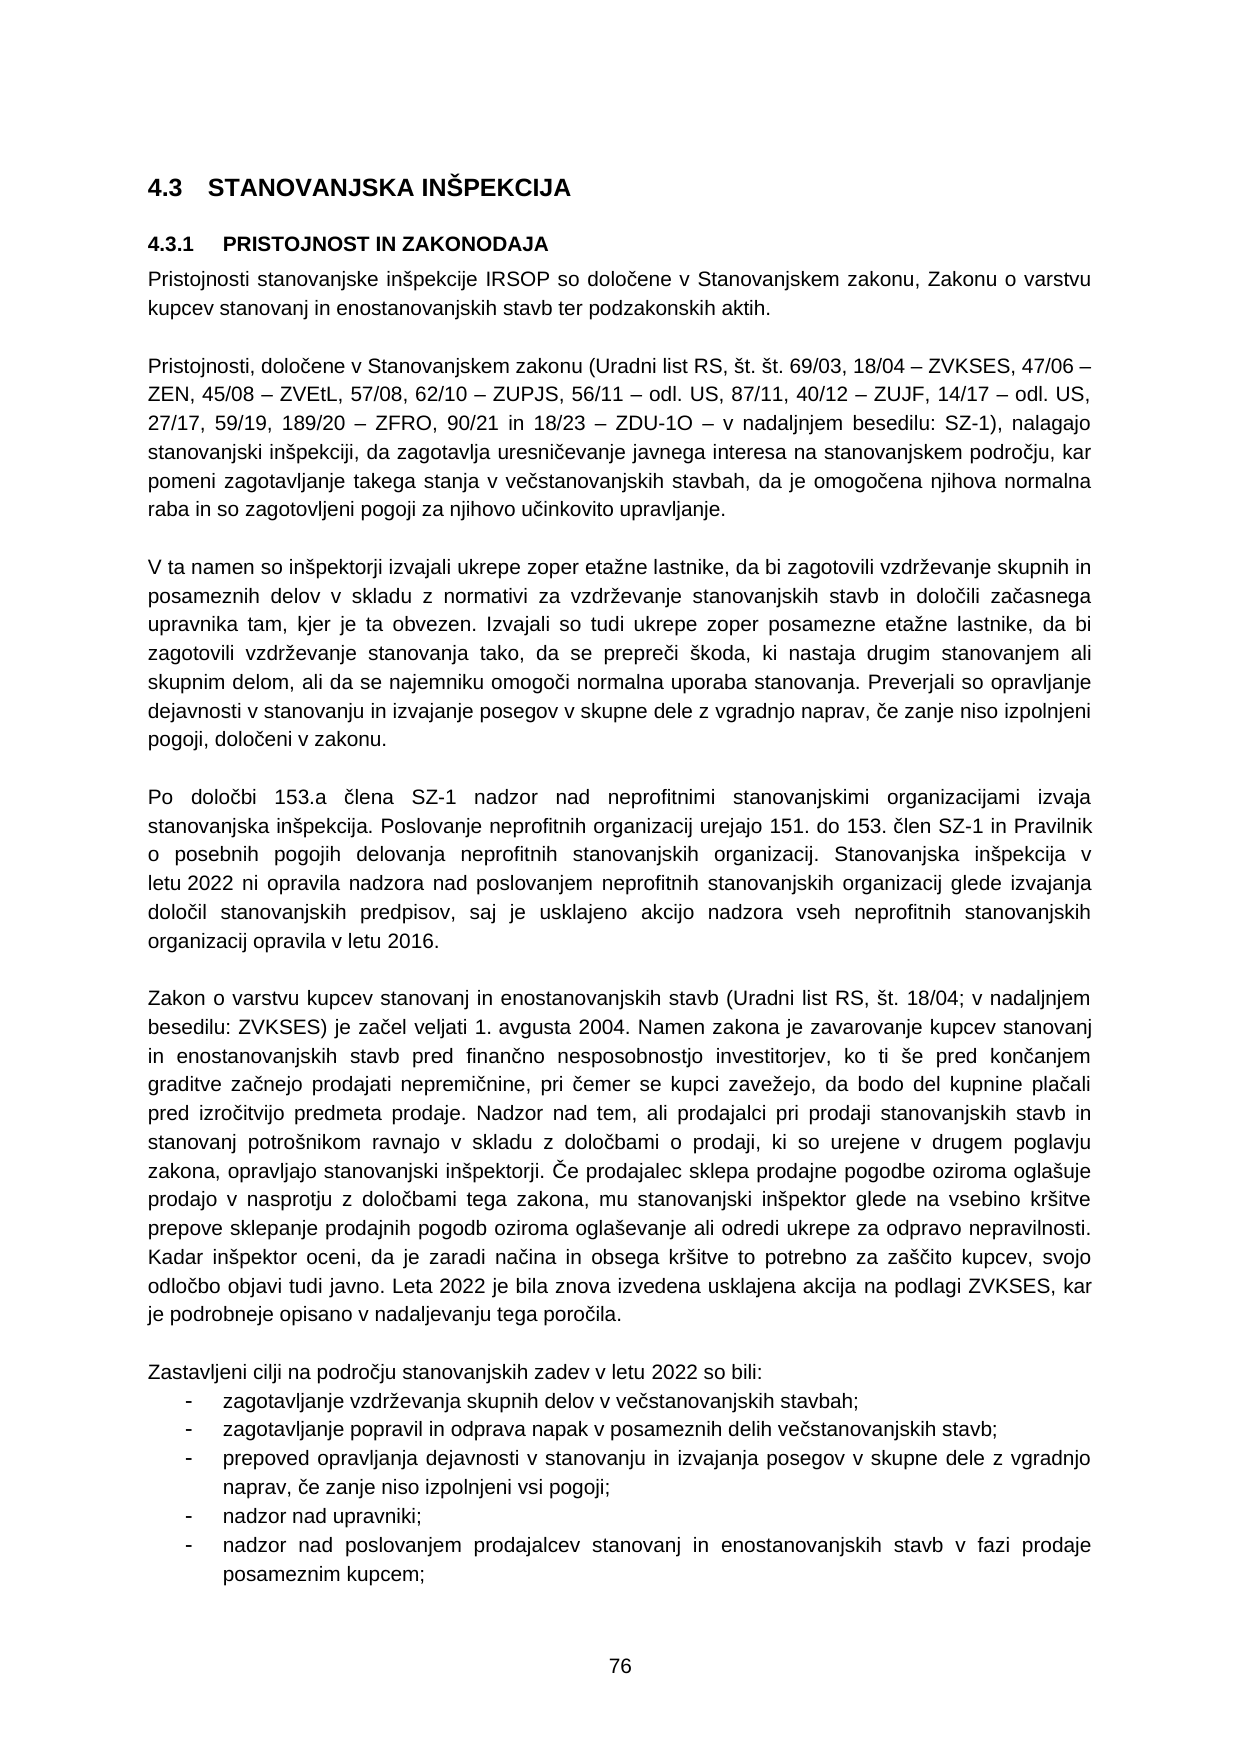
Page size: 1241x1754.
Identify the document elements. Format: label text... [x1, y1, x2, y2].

text prepoved opravljanja dejavnosti v stanovanju in izvajanja posegov v skupne dele z vgradnjo naprav, če zanje niso izpolnjeni vsi pogoji; [185, 1446, 1092, 1499]
text Zakon o varstvu kupcev stanovanj in enostanovanjskih stavb (Uradni list RS, št. 18/04; v nadaljnjem besedilu: ZVKSES) je začel veljati 1. avgusta 2004. Namen zakona je zavarovanje kupcev stanovanj in enostanovanjskih stavb pred finančno nesposobnostjo investitorjev, ko ti še pred končanjem graditve začnejo prodajati nepremičnine, pri čemer se kupci zavežejo, da bodo del kupnine plačali pred izročitvijo predmeta prodaje. Nadzor nad tem, ali prodajalci pri prodaji stanovanjskih stavb in stanovanj potrošnikom ravnajo v skladu z določbami o prodaji, ki so urejene v drugem poglavju zakona, opravljajo stanovanjski inšpektorji. Če prodajalec sklepa prodajne pogodbe oziroma oglašuje prodajo v nasprotju z določbami tega zakona, mu stanovanjski inšpektor glede na vsebino kršitve prepove sklepanje prodajnih pogodb oziroma oglaševanje ali odredi ukrepe za odpravo nepravilnosti. Kadar inšpektor oceni, da je zaradi načina in obsega kršitve to potrebno za zaščito kupcev, svojo odločbo objavi tudi javno. Leta 2022 je bila znova izvedena usklajena akcija na podlagi ZVKSES, kar je podrobneje opisano v nadaljevanju tega poročila. [148, 986, 1092, 1326]
text Pristojnosti stanovanjske inšpekcije IRSOP so določene v Stanovanjskem zakonu, Zakonu o varstvu kupcev stanovanj in enostanovanjskih stavb ter podzakonskih aktih. [148, 267, 1092, 320]
text nadzor nad poslovanjem prodajalcev stanovanj in enostanovanjskih stavb v fazi prodaje posameznim kupcem; [185, 1533, 1092, 1585]
text Zastavljeni cilji na področju stanovanjskih zadev v letu 2022 so bili: [148, 1360, 1092, 1384]
text zagotavljanje vzdrževanja skupnih delov v večstanovanjskih stavbah; [185, 1388, 1092, 1412]
text zagotavljanje popravil in odprava napak v posameznih delih večstanovanjskih stavb; [185, 1417, 1092, 1441]
text nadzor nad upravniki; [185, 1504, 1092, 1528]
subtitle PRISTOJNOST IN ZAKONODAJA [148, 232, 1092, 256]
text Pristojnosti, določene v Stanovanjskem zakonu (Uradni list RS, št. št. 69/03, 18/04 – ZVKSES, 47/06 – ZEN, 45/08 – ZVEtL, 57/08, 62/10 – ZUPJS, 56/11 – odl. US, 87/11, 40/12 – ZUJF, 14/17 – odl. US, 27/17, 59/19, 189/20 – ZFRO, 90/21 in 18/23 – ZDU-1O – v nadaljnjem besedilu: SZ-1), nalagajo stanovanjski inšpekciji, da zagotavlja uresničevanje javnega interesa na stanovanjskem področju, kar pomeni zagotavljanje takega stanja v večstanovanjskih stavbah, da je omogočena njihova normalna raba in so zagotovljeni pogoji za njihovo učinkovito upravljanje. [148, 353, 1092, 521]
subtitle STANOVANJSKA INŠPEKCIJA [148, 173, 1092, 201]
text Po določbi 153.a člena SZ-1 nadzor nad neprofitnimi stanovanjskimi organizacijami izvaja stanovanjska inšpekcija. Poslovanje neprofitnih organizacij urejajo 151. do 153. člen SZ-1 in Pravilnik o posebnih pogojih delovanja neprofitnih stanovanjskih organizacij. Stanovanjska inšpekcija v letu 2022 ni opravila nadzora nad poslovanjem neprofitnih stanovanjskih organizacij glede izvajanja določil stanovanjskih predpisov, saj je usklajeno akcijo nadzora vseh neprofitnih stanovanjskih organizacij opravila v letu 2016. [148, 785, 1092, 952]
text V ta namen so inšpektorji izvajali ukrepe zoper etažne lastnike, da bi zagotovili vzdrževanje skupnih in posameznih delov v skladu z normativi za vzdrževanje stanovanjskih stavb in določili začasnega upravnika tam, kjer je ta obvezen. Izvajali so tudi ukrepe zoper posamezne etažne lastnike, da bi zagotovili vzdrževanje stanovanja tako, da se prepreči škoda, ki nastaja drugim stanovanjem ali skupnim delom, ali da se najemniku omogoči normalna uporaba stanovanja. Preverjali so opravljanje dejavnosti v stanovanju in izvajanje posegov v skupne dele z vgradnjo naprav, če zanje niso izpolnjeni pogoji, določeni v zakonu. [148, 555, 1092, 751]
